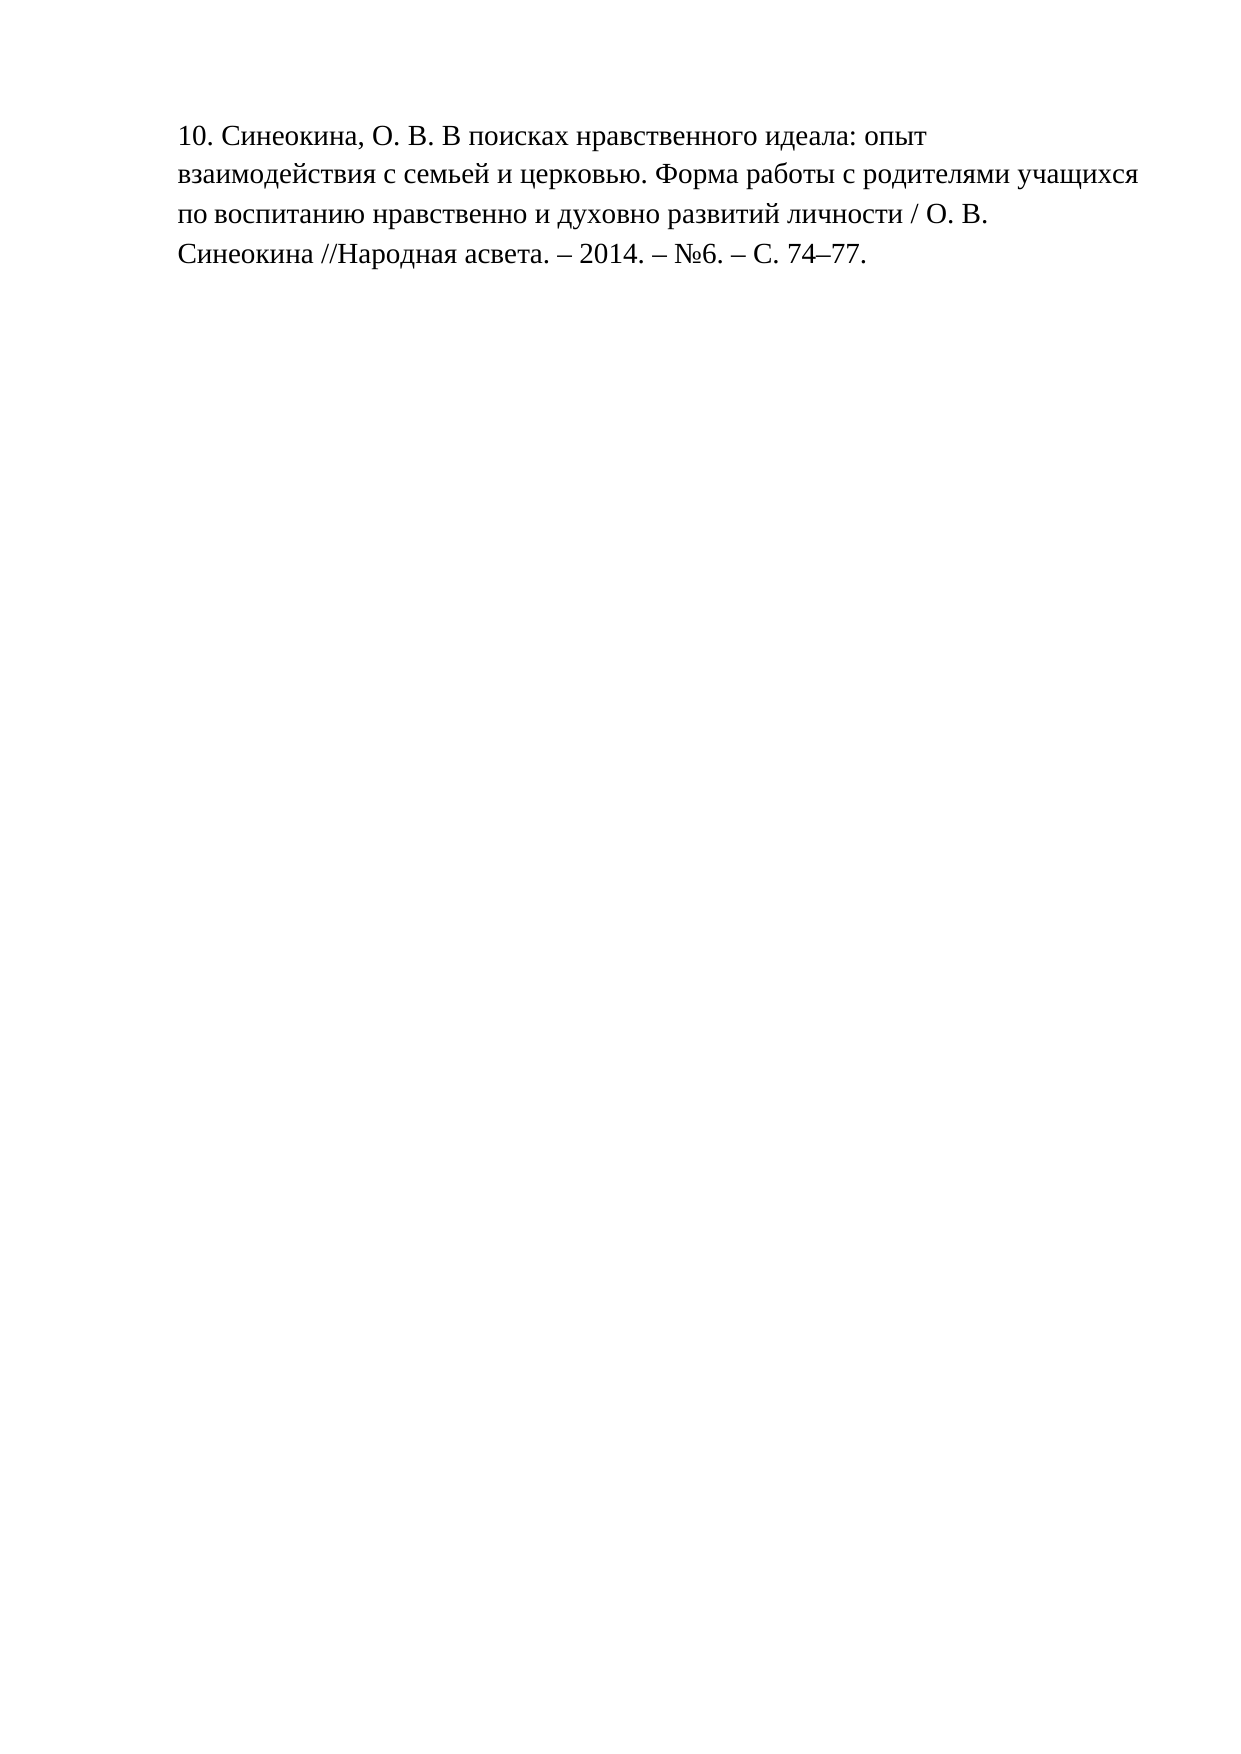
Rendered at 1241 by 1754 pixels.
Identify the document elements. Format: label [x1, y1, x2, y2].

text [177, 118, 1152, 270]
